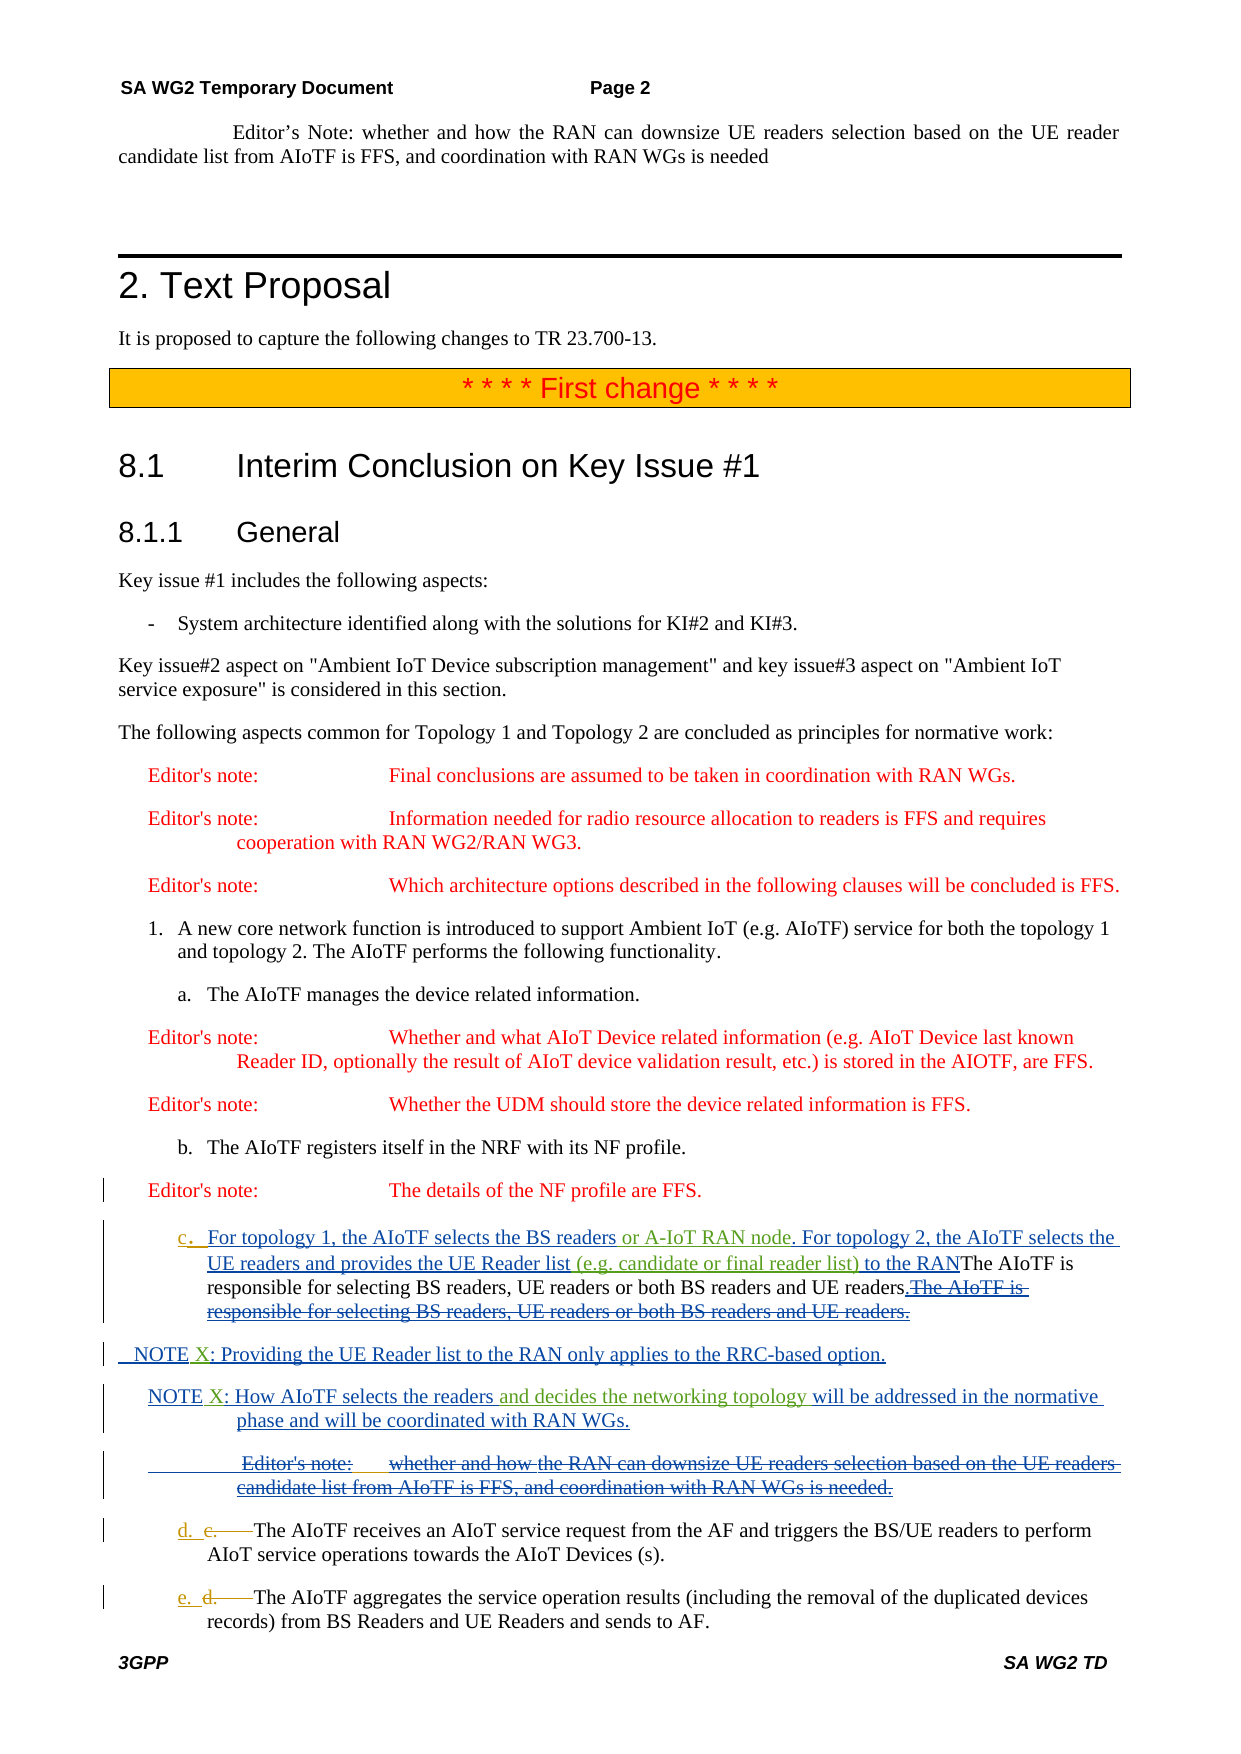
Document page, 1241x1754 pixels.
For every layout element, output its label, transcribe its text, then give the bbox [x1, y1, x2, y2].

text Key issue #1 includes the following aspects: [118, 568, 1122, 592]
text Editor's note: Whether the UDM should store the device related information is FFS. [148, 1092, 1122, 1116]
text b. The AIoTF registers itself in the NRF with its NF profile. [177, 1135, 1122, 1159]
text Editor's note: The details of the NF profile are FFS. [148, 1178, 1122, 1202]
text Editor's note: Which architecture options described in the following clauses will be concluded is FFS. [148, 873, 1122, 897]
text It is proposed to capture the following changes to TR 23.700-13. [118, 326, 1122, 349]
text The AIoTF receives an AIoT service request from the AF and triggers the BS/UE readers to perform AIoT service operations towards the AIoT Devices (s). [177, 1518, 1122, 1566]
text Editor's note: Information needed for radio resource allocation to readers is FFS and requires cooperation with RAN WG2/RAN WG3. [148, 806, 1122, 854]
subtitle 8.1 Interim Conclusion on Key Issue #1 [118, 446, 1122, 484]
text Editor's note: Final conclusions are assumed to be taken in coordination with RAN WGs. [148, 763, 1122, 787]
text a. The AIoTF manages the device related information. [177, 982, 1122, 1006]
text 1. A new core network function is introduced to support Ambient IoT (e.g. AIoTF) service for both the topology 1 and topology 2. The AIoTF performs the following functionality. [148, 915, 1122, 963]
text The following aspects common for Topology 1 and Topology 2 are concluded as principles for normative work: [118, 720, 1122, 744]
text - System architecture identified along with the solutions for KI#2 and KI#3. [148, 610, 1122, 634]
subtitle 8.1.1 General [118, 515, 1122, 549]
text Editor's note: Whether and what AIoT Device related information (e.g. AIoT Device last known Reader ID, optionally the result of AIoT device validation result, etc.) is stored in the AIOTF, are FFS. [148, 1025, 1122, 1073]
text Key issue#2 aspect on "Ambient IoT Device subscription management" and key issue#3 aspect on "Ambient IoT service exposure" is considered in this section. [118, 653, 1122, 701]
subtitle 2. Text Proposal [118, 258, 1122, 307]
text The AIoTF aggregates the service operation results (including the removal of the duplicated devices records) from BS Readers and UE Readers and sends to AF. [177, 1585, 1122, 1633]
text Editor’s Note: whether and how the RAN can downsize UE readers selection based on the UE reader candidate list from AIoTF is FFS, and coordination with RAN WGs is needed [118, 119, 1122, 168]
text * * * * First change * * * * [110, 369, 1130, 407]
